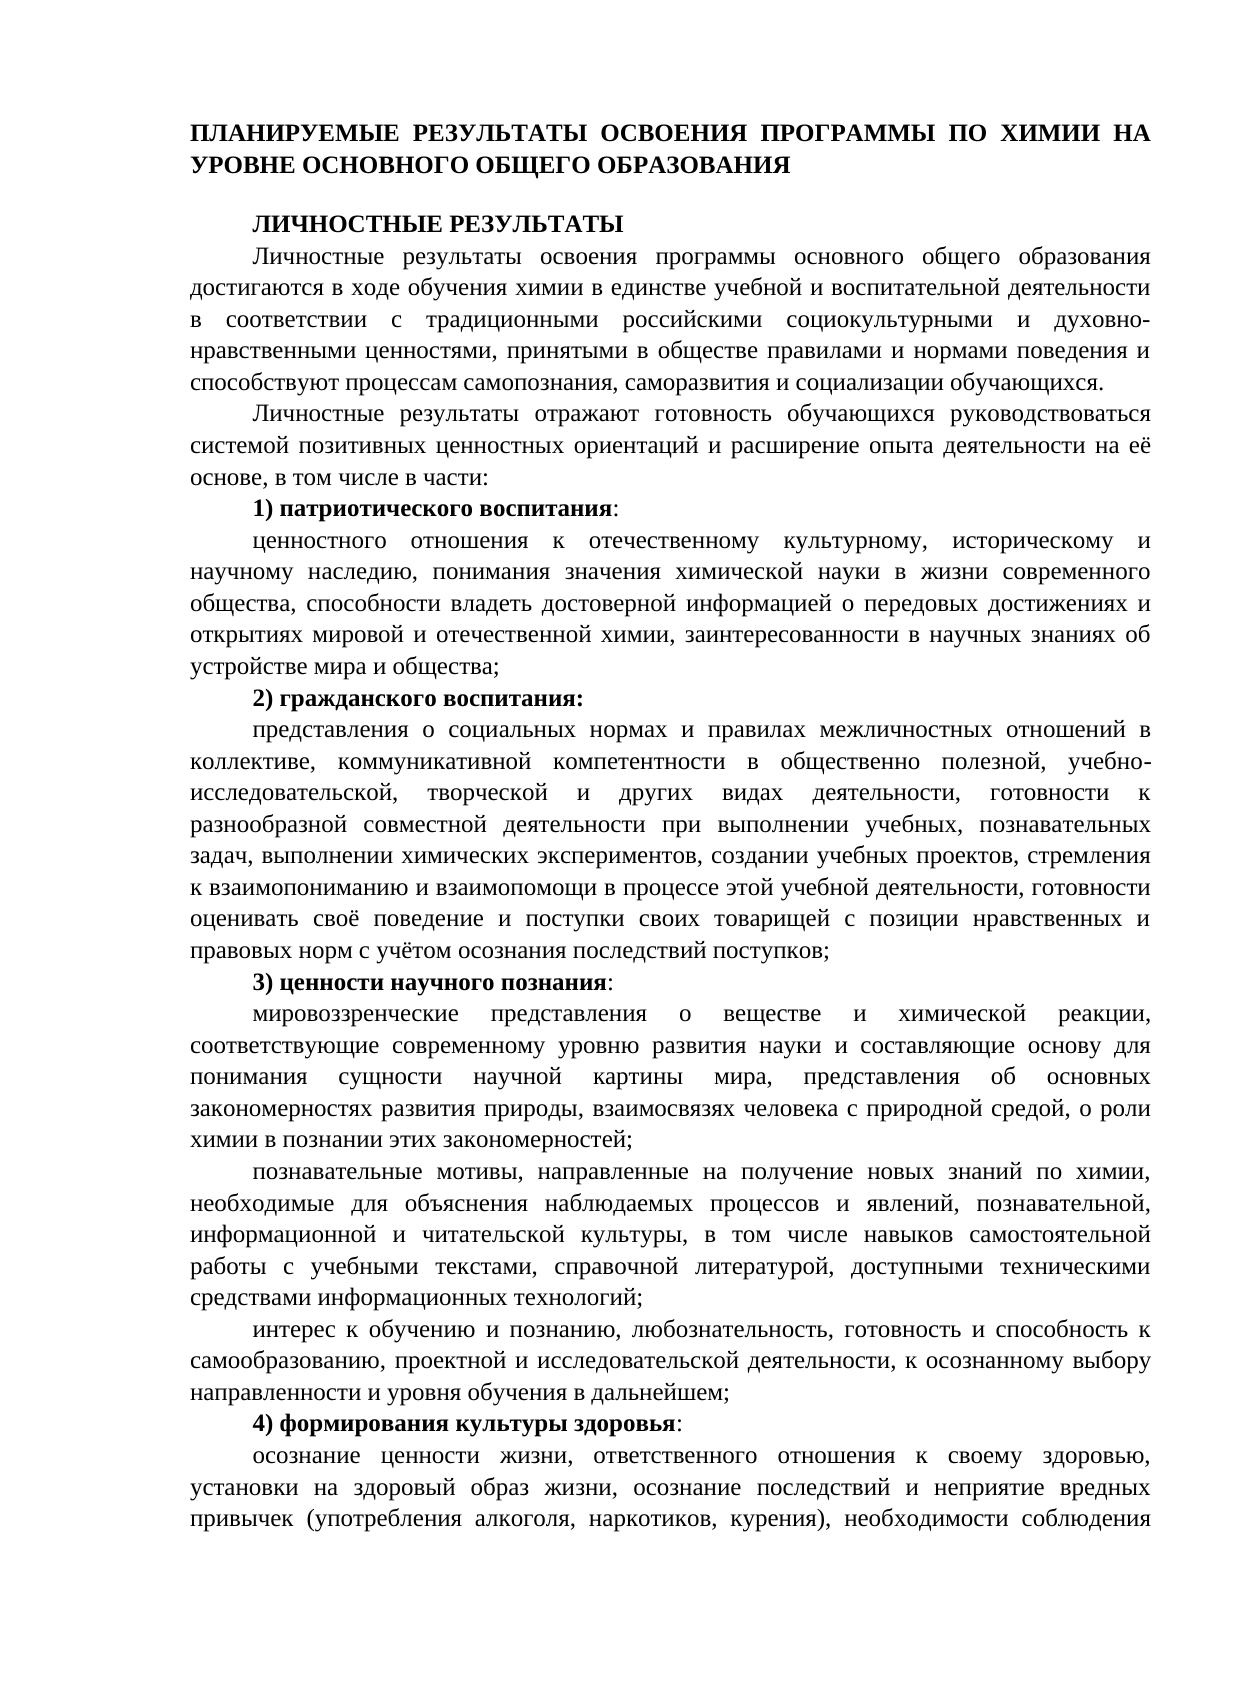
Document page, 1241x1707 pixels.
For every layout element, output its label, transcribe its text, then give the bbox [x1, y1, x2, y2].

text 3) ценности научного познания: [190, 967, 1152, 995]
text ценностного отношения к отечественному культурному, историческому и научному наследию, понимания значения химической науки в жизни современного общества, способности владеть достоверной информацией о передовых достижениях и открытиях мировой и отечественной химии, заинтересованности в научных знаниях об устройстве мира и общества; [190, 525, 1152, 680]
text 4) формирования культуры здоровья: [190, 1408, 1152, 1437]
text ПЛАНИРУЕМЫЕ РЕЗУЛЬТАТЫ ОСВОЕНИЯ ПРОГРАММЫ ПО ХИМИИ НА УРОВНЕ ОСНОВНОГО ОБЩЕГО ОБРАЗОВАНИЯ [190, 118, 1152, 178]
text познавательные мотивы, направленные на получение новых знаний по химии, необходимые для объяснения наблюдаемых процессов и явлений, познавательной, информационной и читательской культуры, в том числе навыков самостоятельной работы с учебными текстами, справочной литературой, доступными техническими средствами информационных технологий; [190, 1156, 1152, 1311]
text представления о социальных нормах и правилах межличностных отношений в коллективе, коммуникативной компетентности в общественно полезной, учебно­исследовательской, творческой и других видах деятельности, готовности к разнообразной совместной деятельности при выполнении учебных, познавательных задач, выполнении химических экспериментов, создании учебных проектов, стремления к взаимопониманию и взаимопомощи в процессе этой учебной деятельности, готовности оценивать своё поведение и поступки своих товарищей с позиции нравственных и правовых норм с учётом осознания последствий поступков; [190, 714, 1152, 964]
text 2) гражданского воспитания: [190, 683, 1152, 711]
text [190, 1440, 1152, 1532]
text интерес к обучению и познанию, любознательность, готовность и способность к самообразованию, проектной и исследовательской деятельности, к осознанному выбору направленности и уровня обучения в дальнейшем; [190, 1314, 1152, 1406]
text Личностные результаты отражают готовность обучающихся руководствоваться системой позитивных ценностных ориентаций и расширение опыта деятельности на её основе, в том числе в части: [190, 398, 1152, 490]
text 1) патриотического воспитания: [190, 493, 1152, 522]
text Личностные результаты освоения программы основного общего образования достигаются в ходе обучения химии в единстве учебной и воспитательной деятельности в соответствии с традиционными российскими социокультурными и духовно-нравственными ценностями, принятыми в обществе правилами и нормами поведения и способствуют процессам самопознания, саморазвития и социализации обучающихся. [190, 241, 1152, 396]
text мировоззренческие представления о веществе и химической реакции, соответствующие современному уровню развития науки и составляющие основу для понимания сущности научной картины мира, представления об основных закономерностях развития природы, взаимосвязях человека с природной средой, о роли химии в познании этих закономерностей; [190, 998, 1152, 1153]
text ЛИЧНОСТНЫЕ РЕЗУЛЬТАТЫ [190, 209, 1152, 238]
